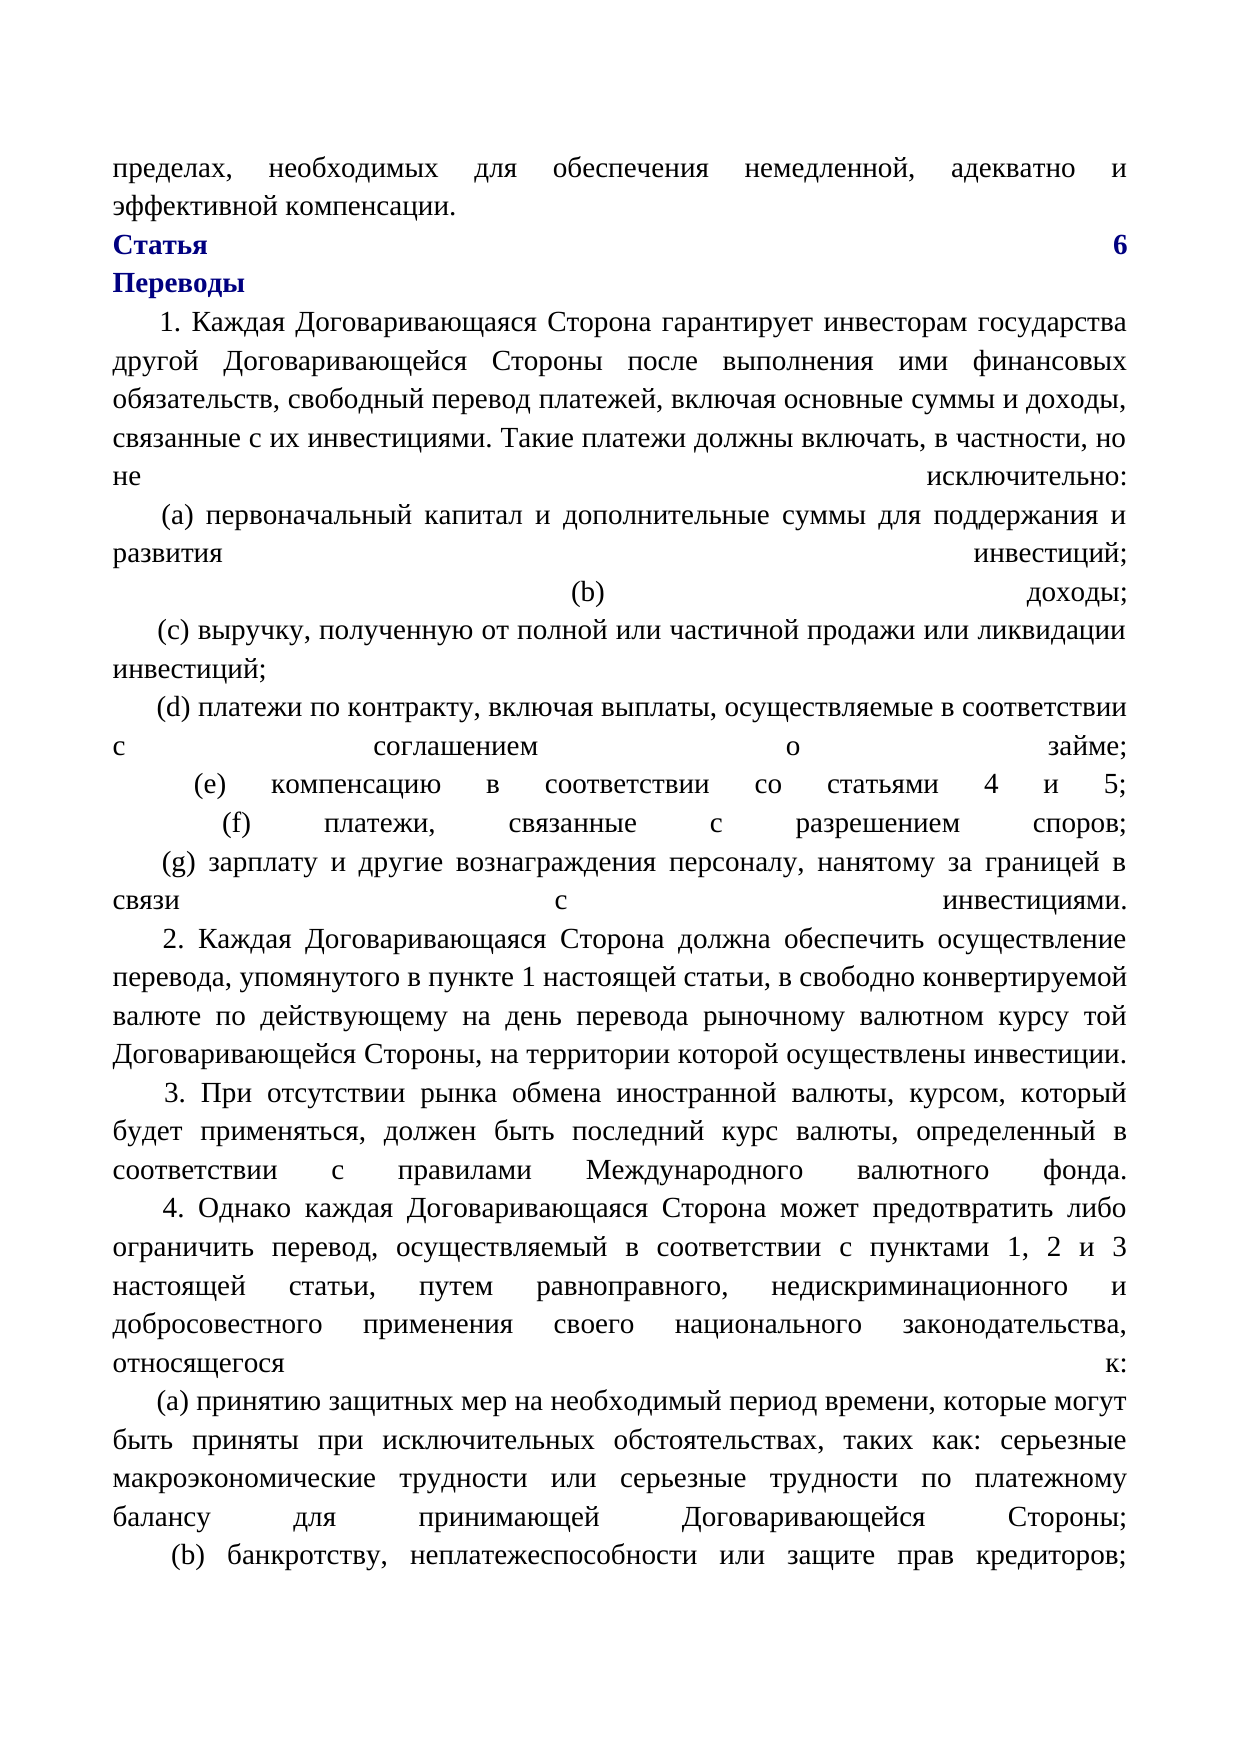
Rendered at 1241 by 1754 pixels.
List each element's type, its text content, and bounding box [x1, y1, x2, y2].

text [112, 150, 1128, 222]
text Статья 6 Переводы [112, 227, 1128, 299]
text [112, 304, 1128, 1571]
